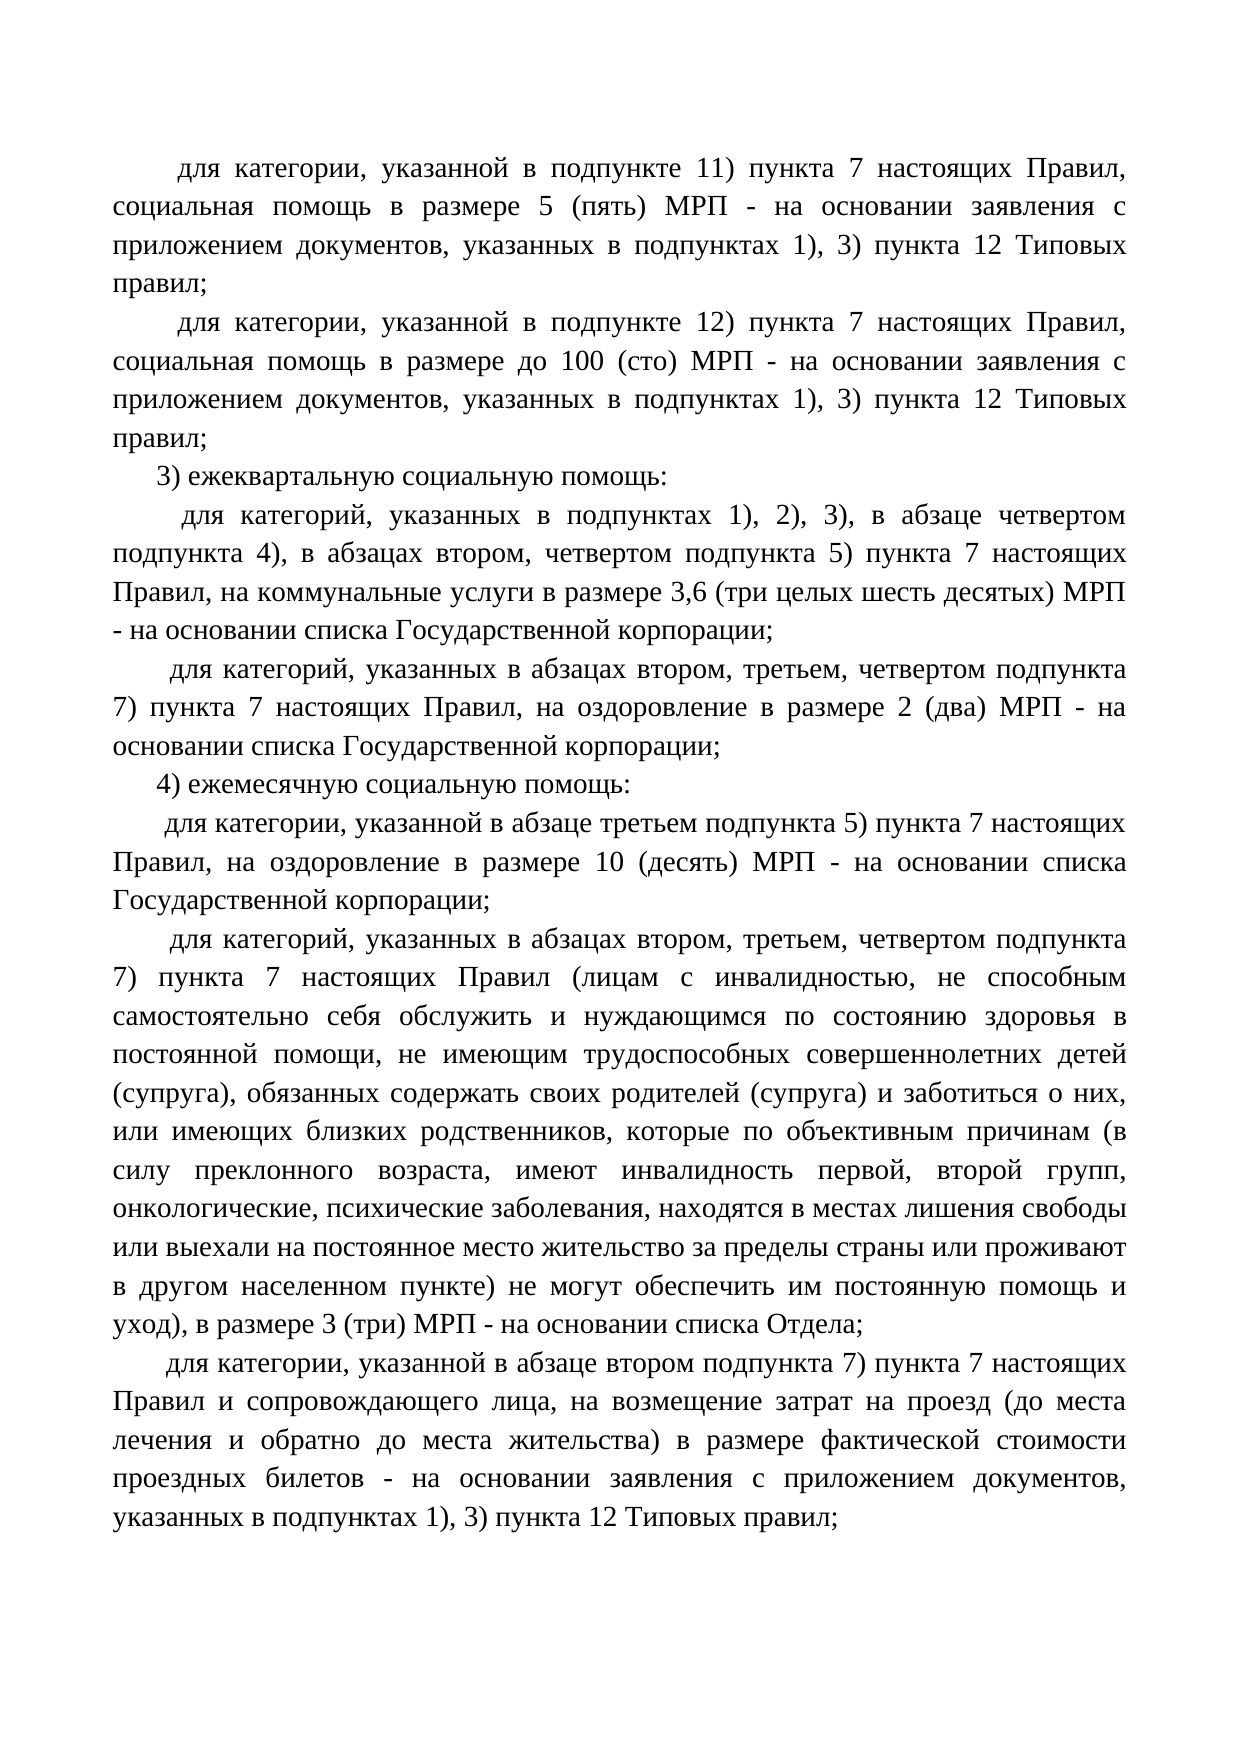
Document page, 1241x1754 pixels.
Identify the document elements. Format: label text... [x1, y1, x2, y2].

text для категории, указанной в подпункте 12) пункта 7 настоящих Правил, социальная помощь в размере до 100 (сто) МРП - на основании заявления с приложением документов, указанных в подпунктах 1), 3) пункта 12 Типовых правил; [112, 304, 1128, 453]
text для категории, указанной в подпункте 11) пункта 7 настоящих Правил, социальная помощь в размере 5 (пять) МРП - на основании заявления с приложением документов, указанных в подпунктах 1), 3) пункта 12 Типовых правил; [112, 150, 1128, 299]
text для категории, указанной в абзаце третьем подпункта 5) пункта 7 настоящих Правил, на оздоровление в размере 10 (десять) МРП - на основании списка Государственной корпорации; [112, 805, 1128, 916]
text для категорий, указанных в абзацах втором, третьем, четвертом подпункта 7) пункта 7 настоящих Правил, на оздоровление в размере 2 (два) МРП - на основании списка Государственной корпорации; [112, 651, 1128, 762]
text для категории, указанной в абзаце втором подпункта 7) пункта 7 настоящих Правил и сопровождающего лица, на возмещение затрат на проезд (до места лечения и обратно до места жительства) в размере фактической стоимости проездных билетов - на основании заявления с приложением документов, указанных в подпунктах 1), 3) пункта 12 Типовых правил; [112, 1345, 1128, 1532]
text 3) ежеквартальную социальную помощь: [112, 458, 1128, 492]
text 4) ежемесячную социальную помощь: [112, 767, 1128, 800]
text для категорий, указанных в подпунктах 1), 2), 3), в абзаце четвертом подпункта 4), в абзацах втором, четвертом подпункта 5) пункта 7 настоящих Правил, на коммунальные услуги в размере 3,6 (три целых шесть десятых) МРП - на основании списка Государственной корпорации; [112, 497, 1128, 646]
